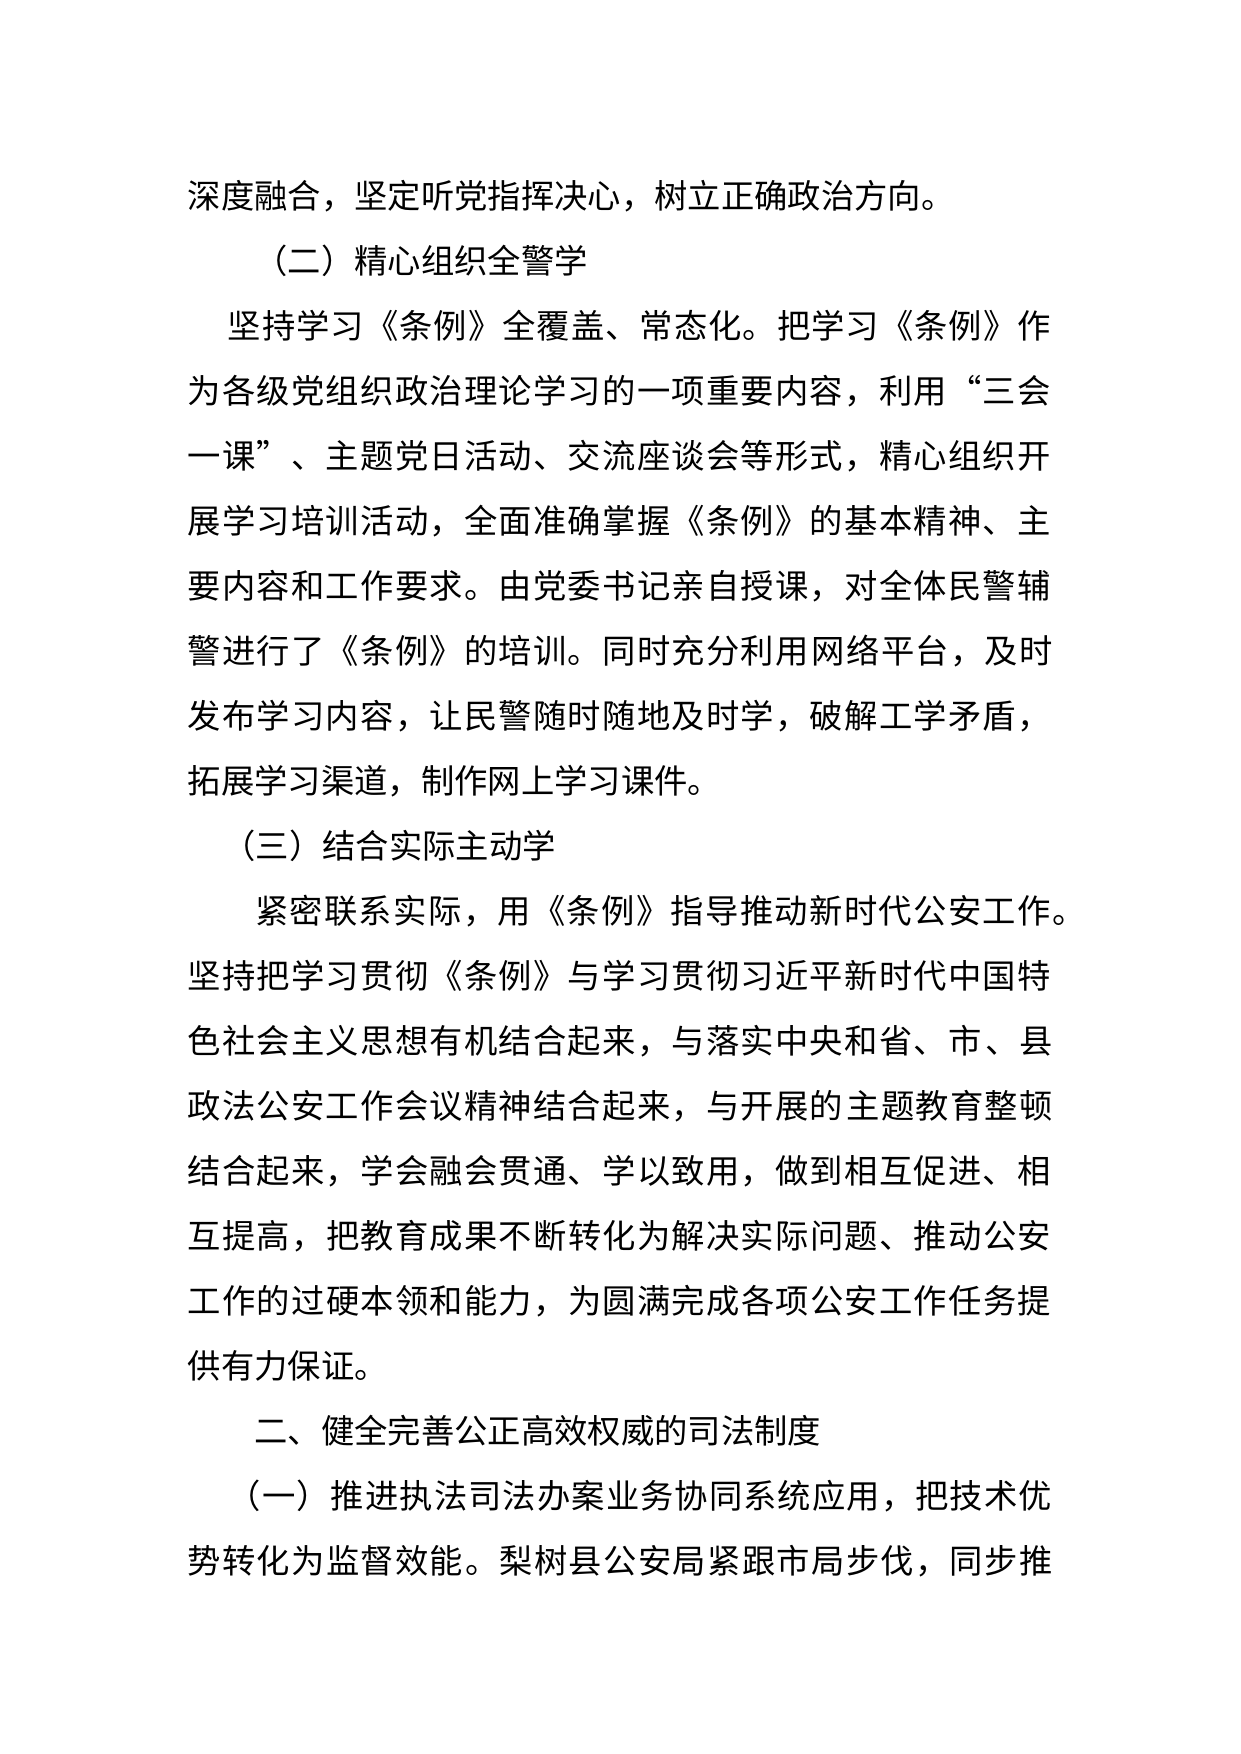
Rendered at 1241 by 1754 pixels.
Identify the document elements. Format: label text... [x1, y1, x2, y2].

text （二）精心组织全警学 [187, 227, 1053, 292]
text 坚持学习《条例》全覆盖、常态化。把学习《条例》作为各级党组织政治理论学习的一项重要内容，利用“三会一课”、主题党日活动、交流座谈会等形式，精心组织开展学习培训活动，全面准确掌握《条例》的基本精神、主要内容和工作要求。由党委书记亲自授课，对全体民警辅警进行了《条例》的培训。同时充分利用网络平台，及时发布学习内容，让民警随时随地及时学，破解工学矛盾，拓展学习渠道，制作网上学习课件。 [187, 292, 1053, 812]
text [187, 162, 1053, 227]
text 二、健全完善公正高效权威的司法制度 [187, 1397, 1053, 1462]
text （三）结合实际主动学 [187, 812, 1053, 877]
text 紧密联系实际，用《条例》指导推动新时代公安工作。坚持把学习贯彻《条例》与学习贯彻习近平新时代中国特色社会主义思想有机结合起来，与落实中央和省、市、县政法公安工作会议精神结合起来，与开展的主题教育整顿结合起来，学会融会贯通、学以致用，做到相互促进、相互提高，把教育成果不断转化为解决实际问题、推动公安工作的过硬本领和能力，为圆满完成各项公安工作任务提供有力保证。 [187, 877, 1053, 1397]
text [187, 1462, 1053, 1592]
